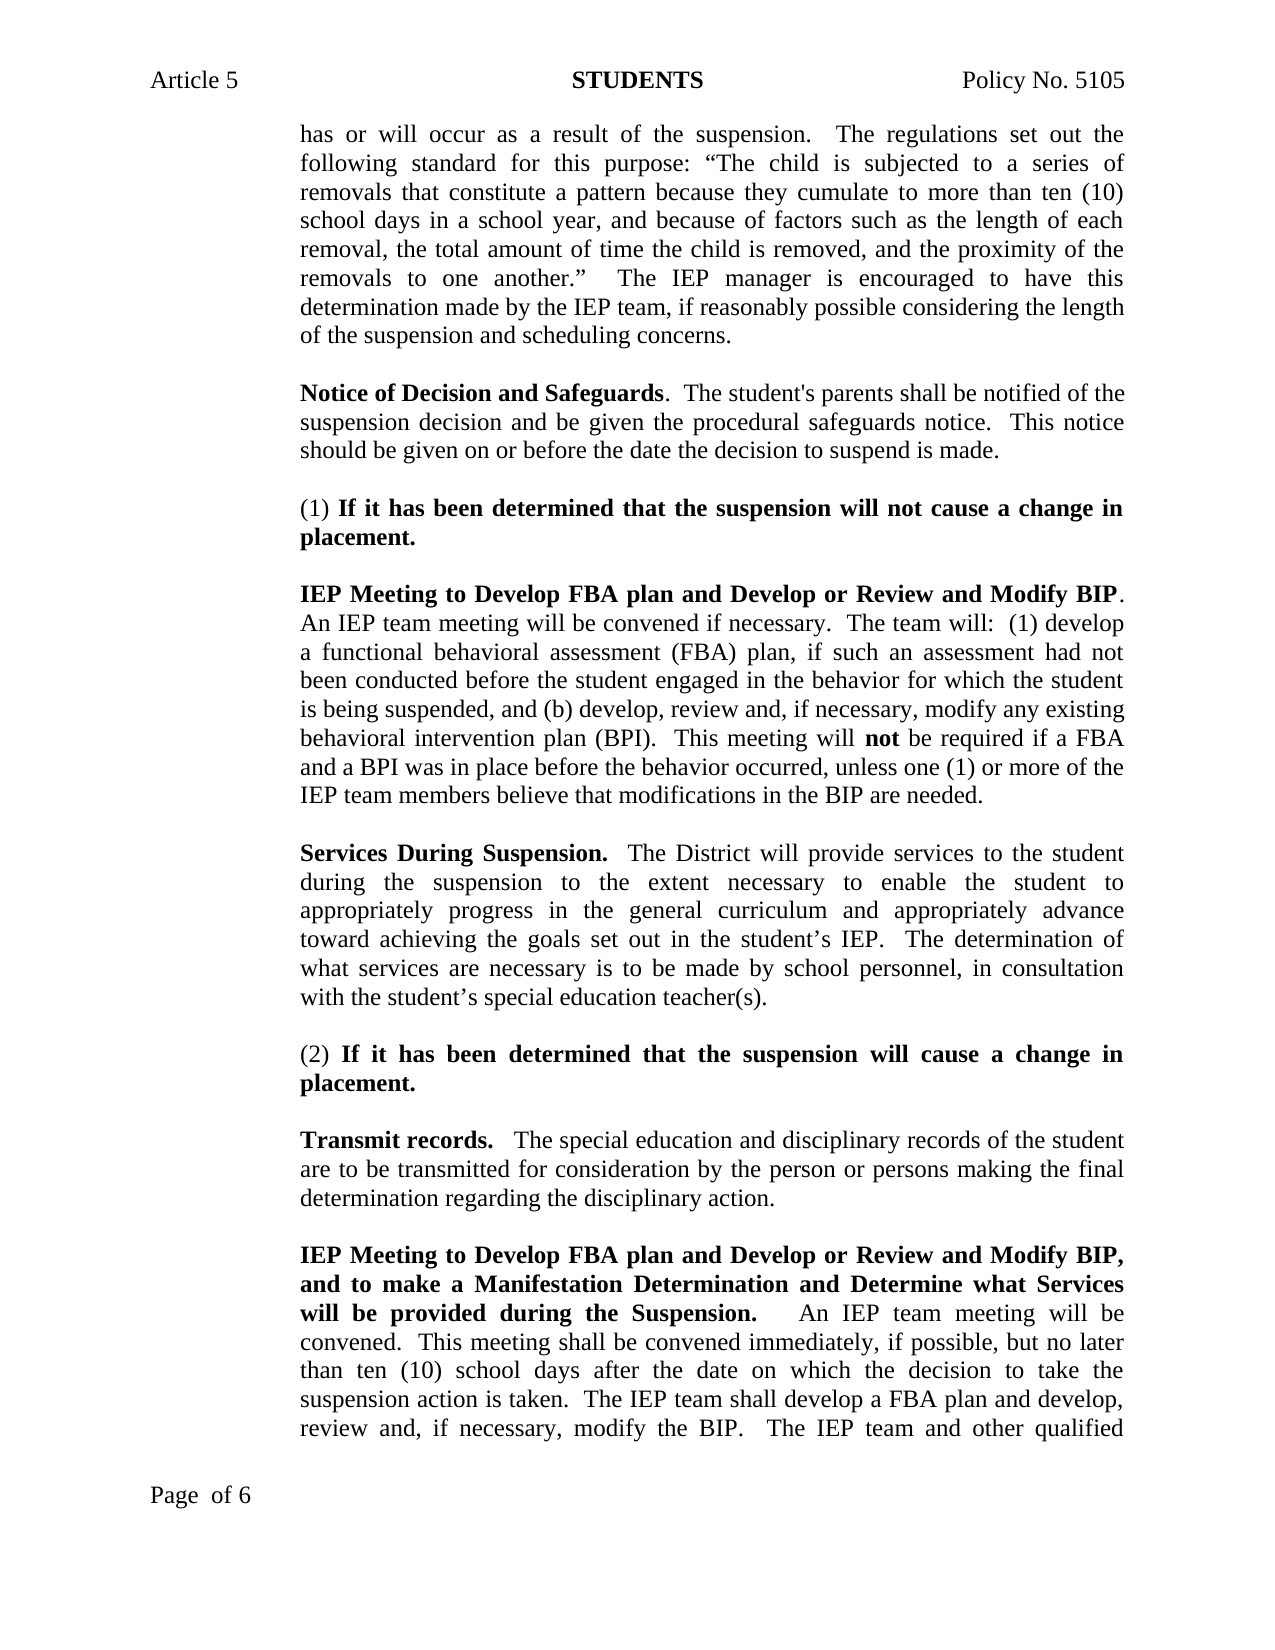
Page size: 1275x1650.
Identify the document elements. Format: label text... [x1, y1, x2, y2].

text Transmit records. The special education and disciplinary records of the student are to be transmitted for consideration by the person or persons making the final determination regarding the disciplinary action. [300, 1125, 1125, 1212]
text (2) If it has been determined that the suspension will cause a change in placement. [300, 1039, 1125, 1097]
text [300, 1240, 1125, 1442]
text Services During Suspension. The District will provide services to the student during the suspension to the extent necessary to enable the student to appropriately progress in the general curriculum and appropriately advance toward achieving the goals set out in the student’s IEP. The determination of what services are necessary is to be made by school personnel, in consultation with the student’s special education teacher(s). [300, 838, 1125, 1010]
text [300, 119, 1125, 349]
text (1) If it has been determined that the suspension will not cause a change in placement. [300, 493, 1125, 550]
text Notice of Decision and Safeguards. The student's parents shall be notified of the suspension decision and be given the procedural safeguards notice. This notice should be given on or before the date the decision to suspend is made. [300, 378, 1125, 464]
text IEP Meeting to Develop FBA plan and Develop or Review and Modify BIP. An IEP team meeting will be convened if necessary. The team will: (1) develop a functional behavioral assessment (FBA) plan, if such an assessment had not been conducted before the student engaged in the behavior for which the student is being suspended, and (b) develop, review and, if necessary, modify any existing behavioral intervention plan (BPI). This meeting will not be required if a FBA and a BPI was in place before the behavior occurred, unless one (1) or more of the IEP team members believe that modifications in the BIP are needed. [300, 579, 1125, 809]
